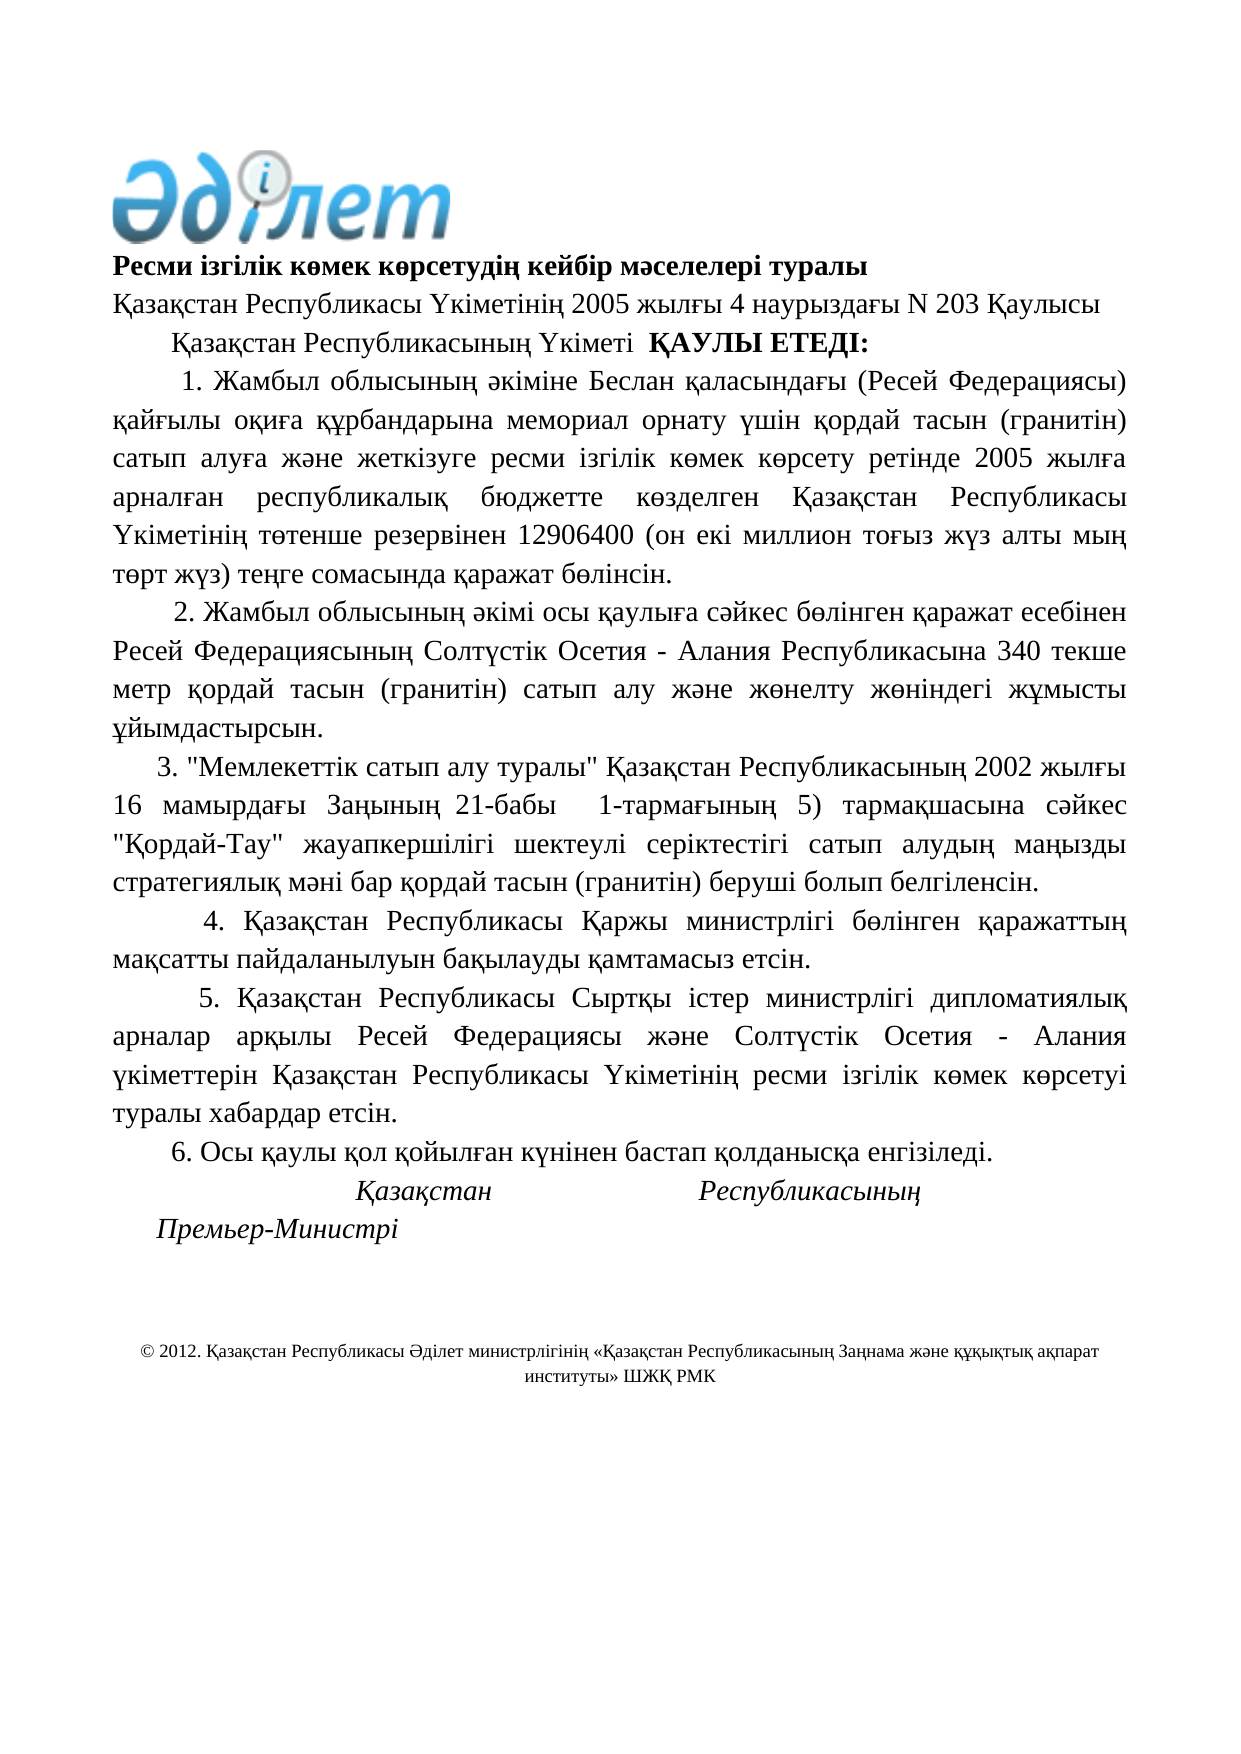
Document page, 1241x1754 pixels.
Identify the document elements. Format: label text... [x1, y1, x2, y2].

text 3. "Мемлекеттiк сатып алу туралы" Қазақстан Республикасының 2002 жылғы 16 мамырдағы Заңының 21-бабы 1-тармағының 5) тармақшасына сәйкес "Қордай-Taу" жауапкершілігi шектеулi серiктестігi сатып алудың маңызды стратегиялық мәнi бар қордай тасын (гранитiн) берушi болып белгiленсiн. [112, 749, 1128, 898]
text Қазақстан Республикасының Үкiметi ҚАУЛЫ ЕТЕДI: [112, 325, 1128, 358]
picture [112, 150, 451, 244]
text 5. Қазақстан Республикасы Сыртқы iстер министрлiгi дипломатиялық арналар арқылы Ресей Федерациясы және Солтүстiк Осетия - Алания үкiметтерiн Қазақстан Республикасы Үкiметiнiң ресми iзгiлiк көмек көрсетуi туралы хабардар етсiн. [112, 980, 1128, 1129]
text Қазақстан Республикасының Премьер-Mинистрі [112, 1173, 1128, 1245]
text © 2012. Қазақстан Республикасы Әділет министрлігінің «Қазақстан Республикасының Заңнама және құқықтық ақпарат институты» ШЖҚ РМК [112, 1340, 1128, 1387]
text 2. Жамбыл облысының әкiмi осы қаулыға сәйкес бөлiнген қаражат есебiнен Ресей Федерациясының Солтүстiк Осетия - Алания Республикасына 340 текше метр қордай тасын (гранитiн) сатып алу және жөнелту жөнiндегi жұмысты ұйымдастырсын. [112, 594, 1128, 744]
text 6. Осы қаулы қол қойылған күнінен бастап қолданысқа енгiзіледi. [112, 1134, 1128, 1168]
text 4. Қазақстан Республикасы Қаржы министрлiгi бөлiнген қаражаттың мақсатты пайдаланылуын бақылауды қамтамасыз етсiн. [112, 903, 1128, 975]
text 1. Жамбыл облысының әкiмiне Беслан қаласындағы (Ресей Федерациясы) қайғылы оқиға құрбандарына мемориал орнату үшін қордай тасын (гранитiн) сатып алуға және жеткiзуге ресми iзгiлiк көмек көрсету ретiнде 2005 жылға арналған республикалық бюджетте көзделген Қазақстан Республикасы Үкiметiнiң төтенше резервiнен 12906400 (он екi миллион тоғыз жүз алты мың төрт жүз) теңге сомасында қаражат бөлiнсiн. [112, 363, 1128, 589]
text Ресми iзгiлiк көмек көрсетудiң кейбiр мәселелерi туралы [112, 248, 1128, 281]
text Қазақстан Республикасы Үкіметінің 2005 жылғы 4 наурыздағы N 203 Қаулысы [112, 286, 1128, 320]
